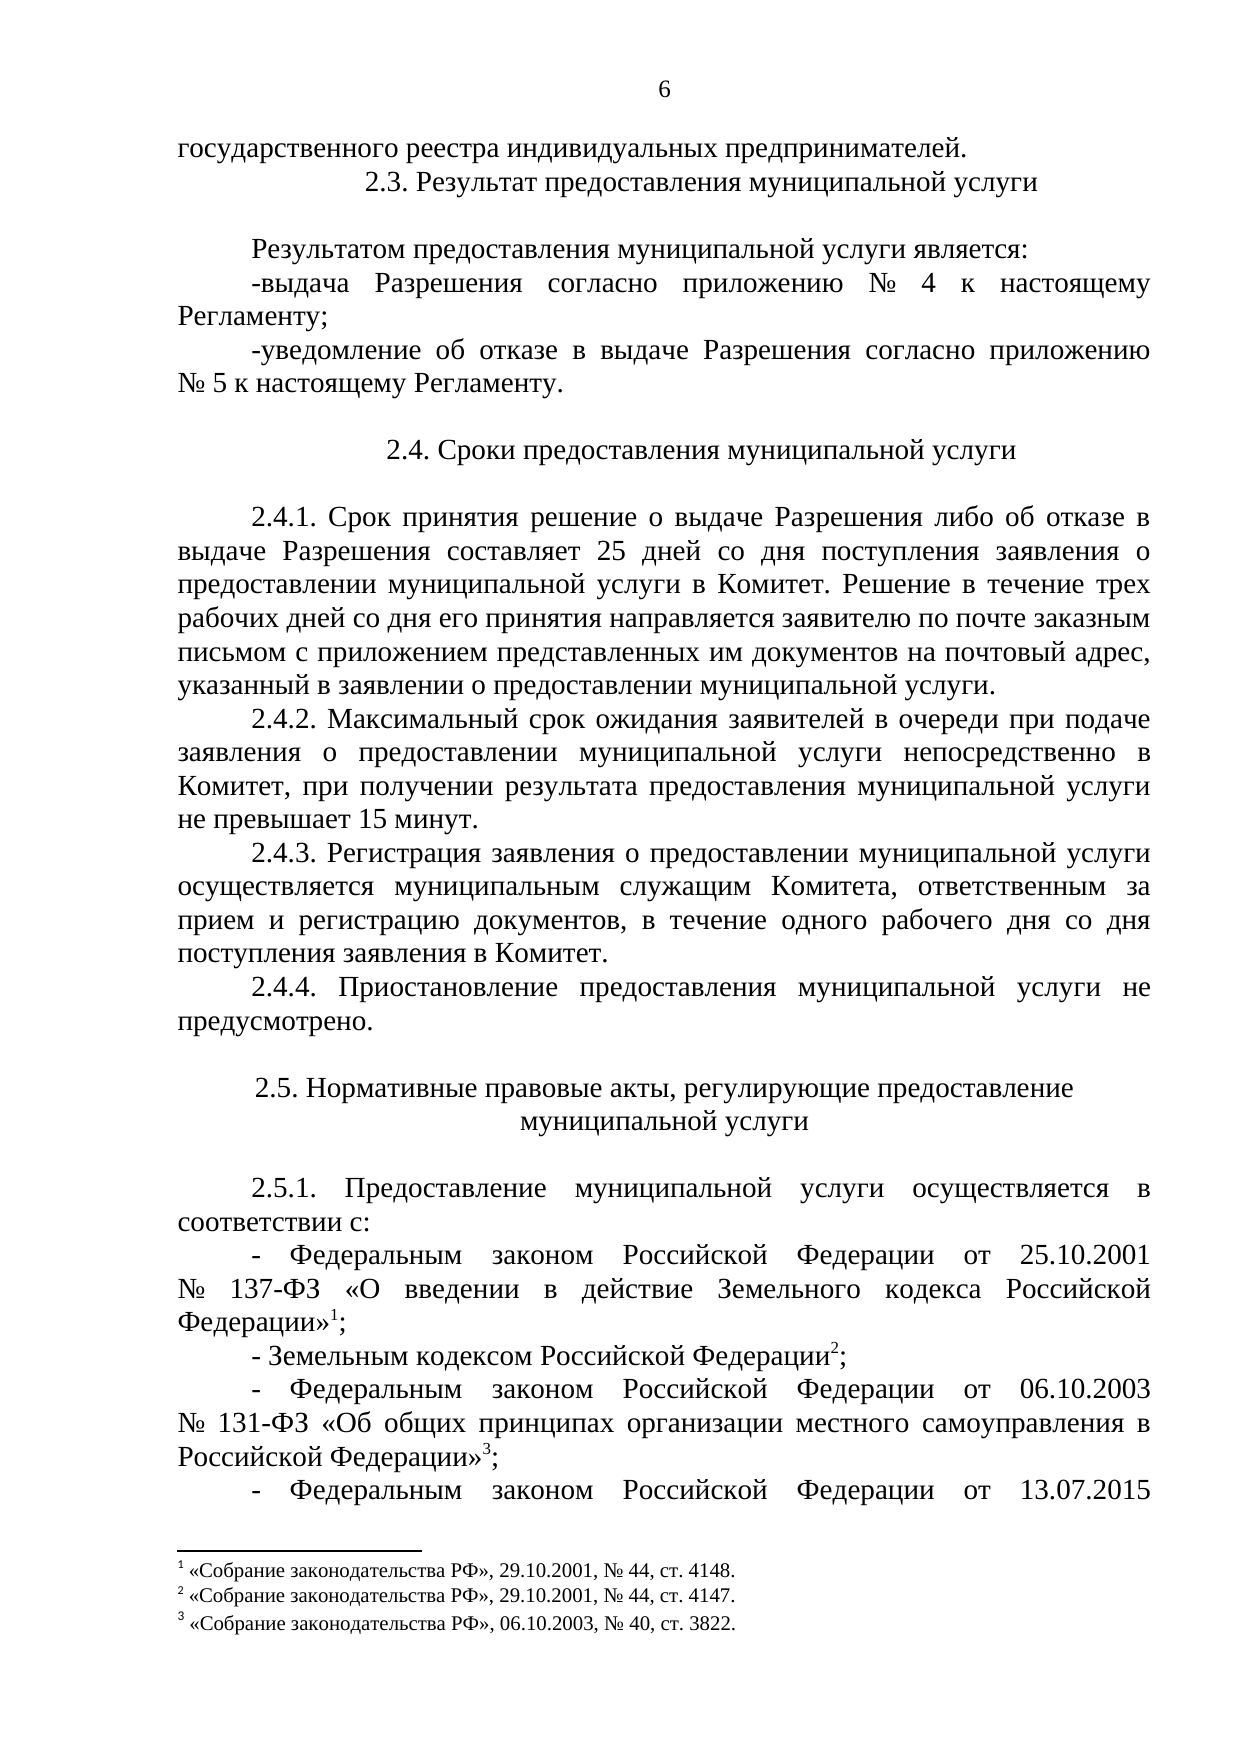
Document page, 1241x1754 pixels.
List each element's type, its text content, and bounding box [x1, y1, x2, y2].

text 2.4.1. Срок принятия решение о выдаче Разрешения либо об отказе в выдаче Разрешения составляет 25 дней со дня поступления заявления о предоставлении муниципальной услуги в Комитет. Решение в течение трех рабочих дней со дня его принятия направляется заявителю по почте заказным письмом с приложением представленных им документов на почтовый адрес, указанный в заявлении о предоставлении муниципальной услуги. [177, 499, 1152, 701]
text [177, 131, 1152, 164]
text 2.4.2. Максимальный срок ожидания заявителей в очереди при подаче заявления о предоставлении муниципальной услуги непосредственно в Комитет, при получении результата предоставления муниципальной услуги не превышает 15 минут. [177, 701, 1152, 835]
text 2.4.4. Приостановление предоставления муниципальной услуги не предусмотрено. [177, 969, 1152, 1036]
text Результатом предоставления муниципальной услуги является: [177, 231, 1152, 265]
text -уведомление об отказе в выдаче Разрешения согласно приложению № 5 к настоящему Регламенту. [177, 332, 1152, 399]
text 2.4.3. Регистрация заявления о предоставлении муниципальной услуги осуществляется муниципальным служащим Комитета, ответственным за прием и регистрацию документов, в течение одного рабочего дня со дня поступления заявления в Комитет. [177, 835, 1152, 969]
text - Федеральным законом Российской Федерации от 25.10.2001 № 137-ФЗ «О введении в действие Земельного кодекса Российской Федерации»; [177, 1237, 1152, 1338]
text муниципальной услуги [177, 1103, 1152, 1137]
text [177, 1472, 1152, 1506]
text 2.3. Результат предоставления муниципальной услуги [177, 164, 1152, 198]
text - Земельным кодексом Российской Федерации; [177, 1338, 1152, 1372]
text -выдача Разрешения согласно приложению № 4 к настоящему Регламенту; [177, 265, 1152, 332]
text 2.4. Сроки предоставления муниципальной услуги [177, 432, 1152, 466]
text 2.5. Нормативные правовые акты, регулирующие предоставление [177, 1070, 1152, 1103]
text 2.5.1. Предоставление муниципальной услуги осуществляется в соответствии с: [177, 1170, 1152, 1237]
text - Федеральным законом Российской Федерации от 06.10.2003 № 131-ФЗ «Об общих принципах организации местного самоуправления в Российской Федерации»; [177, 1372, 1152, 1472]
